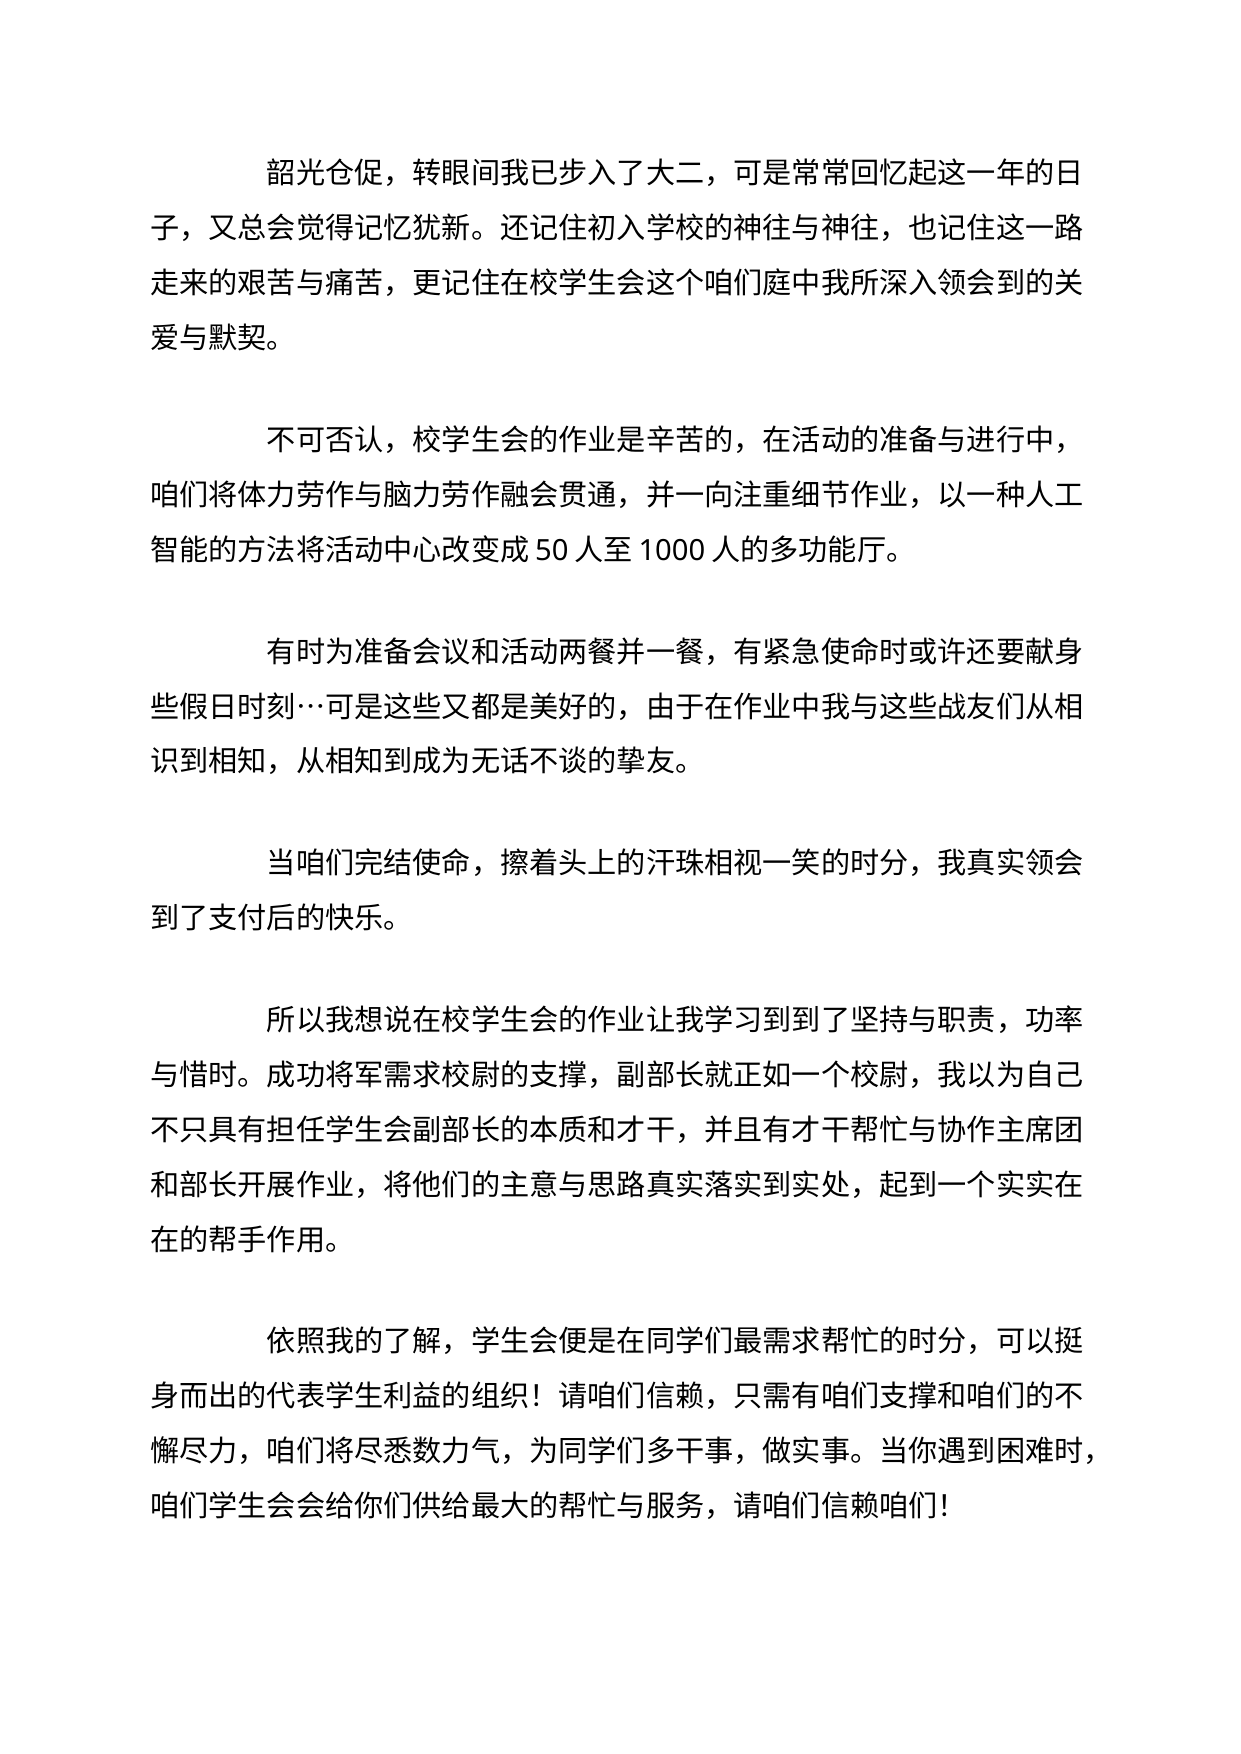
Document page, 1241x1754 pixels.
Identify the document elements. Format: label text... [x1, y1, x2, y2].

text 韶光仓促，转眼间我已步入了大二，可是常常回忆起这一年的日子，又总会觉得记忆犹新。还记住初入学校的神往与神往，也记住这一路走来的艰苦与痛苦，更记住在校学生会这个咱们庭中我所深入领会到的关爱与默契。 [150, 150, 1090, 357]
text 所以我想说在校学生会的作业让我学习到到了坚持与职责，功率与惜时。成功将军需求校尉的支撑，副部长就正如一个校尉，我以为自己不只具有担任学生会副部长的本质和才干，并且有才干帮忙与协作主席团和部长开展作业，将他们的主意与思路真实落实到实处，起到一个实实在在的帮手作用。 [150, 996, 1090, 1258]
text 依照我的了解，学生会便是在同学们最需求帮忙的时分，可以挺身而出的代表学生利益的组织！请咱们信赖，只需有咱们支撑和咱们的不懈尽力，咱们将尽悉数力气，为同学们多干事，做实事。当你遇到困难时，咱们学生会会给你们供给最大的帮忙与服务，请咱们信赖咱们！ [150, 1318, 1090, 1525]
text 有时为准备会议和活动两餐并一餐，有紧急使命时或许还要献身些假日时刻…可是这些又都是美好的，由于在作业中我与这些战友们从相识到相知，从相知到成为无话不谈的挚友。 [150, 628, 1090, 780]
text 当咱们完结使命，擦着头上的汗珠相视一笑的时分，我真实领会到了支付后的快乐。 [150, 840, 1090, 937]
text 不可否认，校学生会的作业是辛苦的，在活动的准备与进行中，咱们将体力劳作与脑力劳作融会贯通，并一向注重细节作业，以一种人工智能的方法将活动中心改变成50人至1000人的多功能厅。 [150, 416, 1090, 569]
